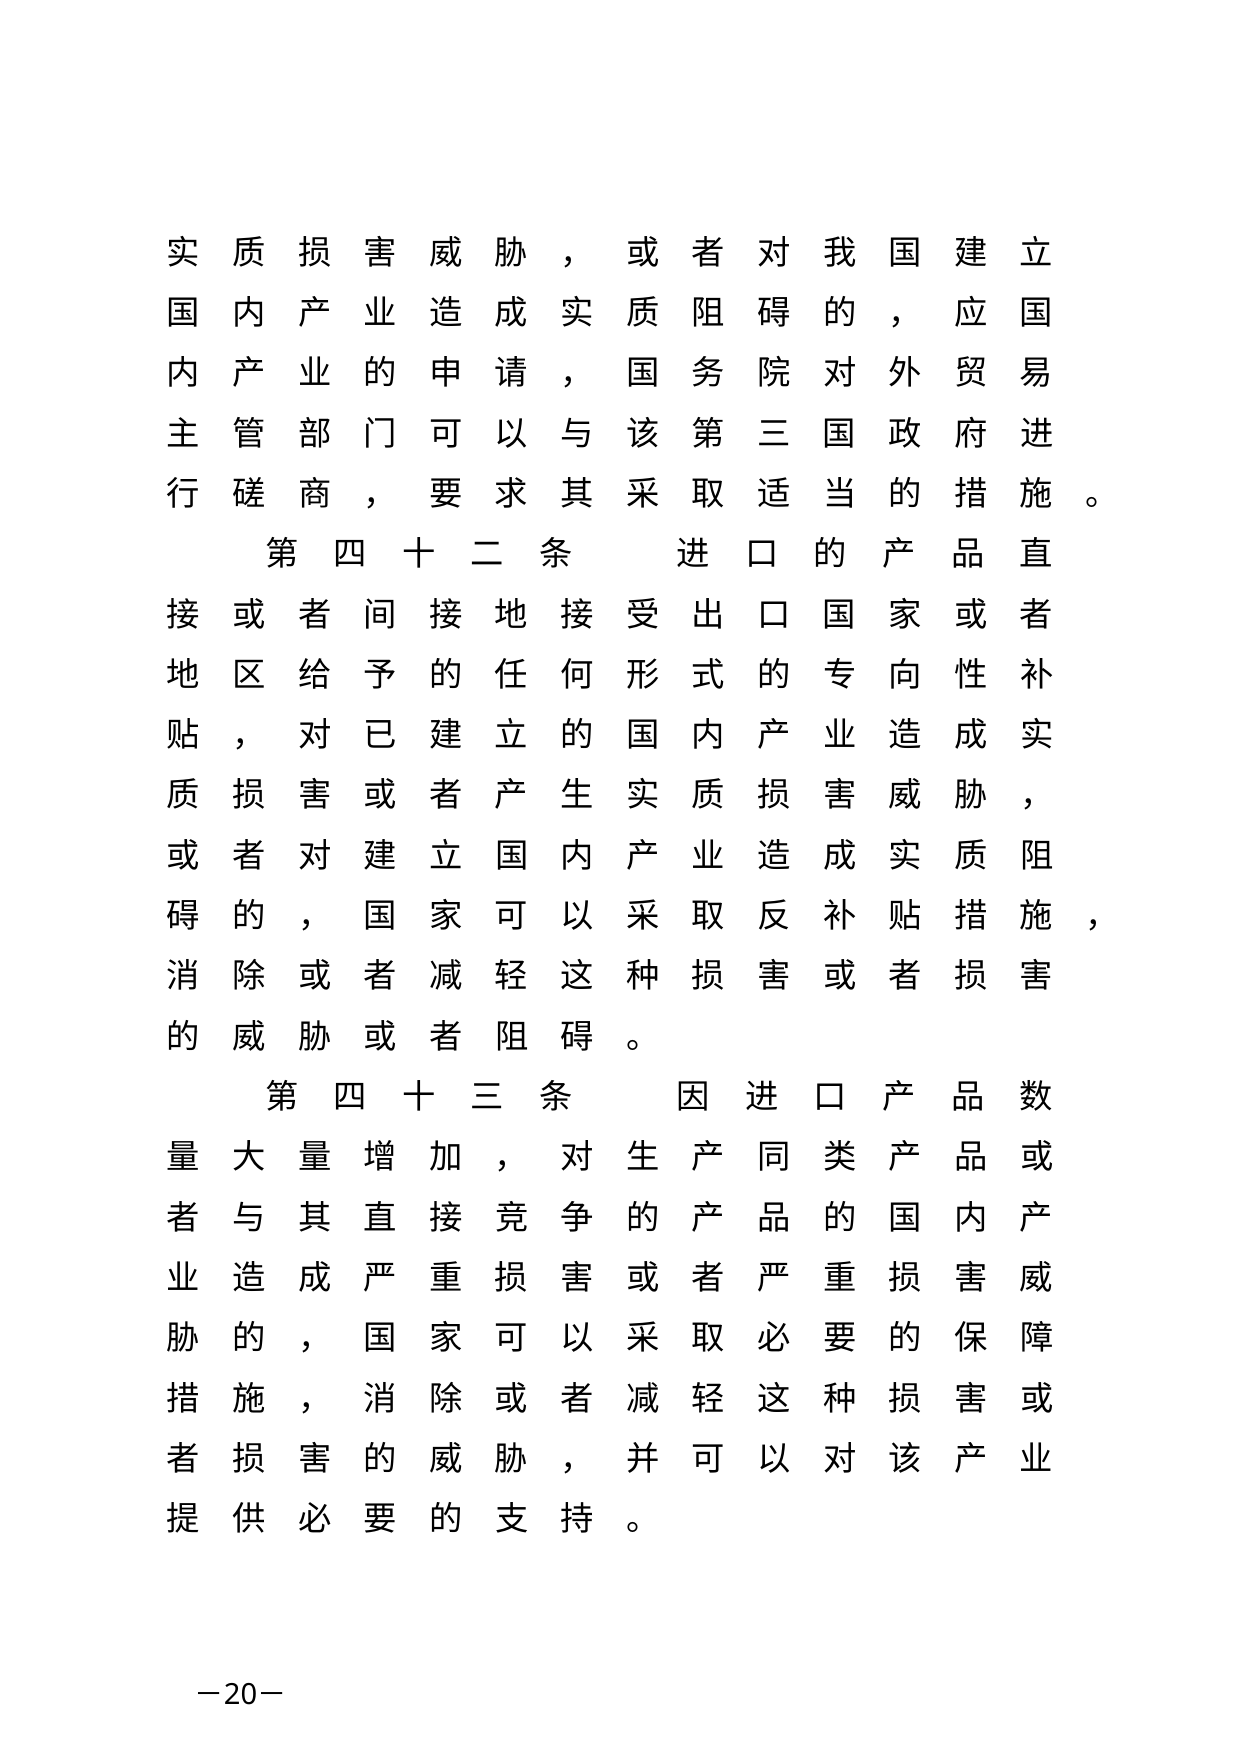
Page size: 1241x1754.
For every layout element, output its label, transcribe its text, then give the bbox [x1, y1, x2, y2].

text 第四十三条 因进口产品数量大量增加，对生产同类产品或者与其直接竞争的产品的国内产业造成严重损害或者严重损害威胁的，国家可以采取必要的保障措施，消除或者减轻这种损害或者损害的威胁，并可以对该产业提供必要的支持。 [167, 1064, 1085, 1546]
text 第四十二条 进口的产品直接或者间接地接受出口国家或者地区给予的任何形式的专向性补贴，对已建立的国内产业造成实质损害或者产生实质损害威胁，或者对建立国内产业造成实质阻碍的，国家可以采取反补贴措施，消除或者减轻这种损害或者损害的威胁或者阻碍。 [167, 521, 1085, 1064]
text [167, 219, 1085, 521]
